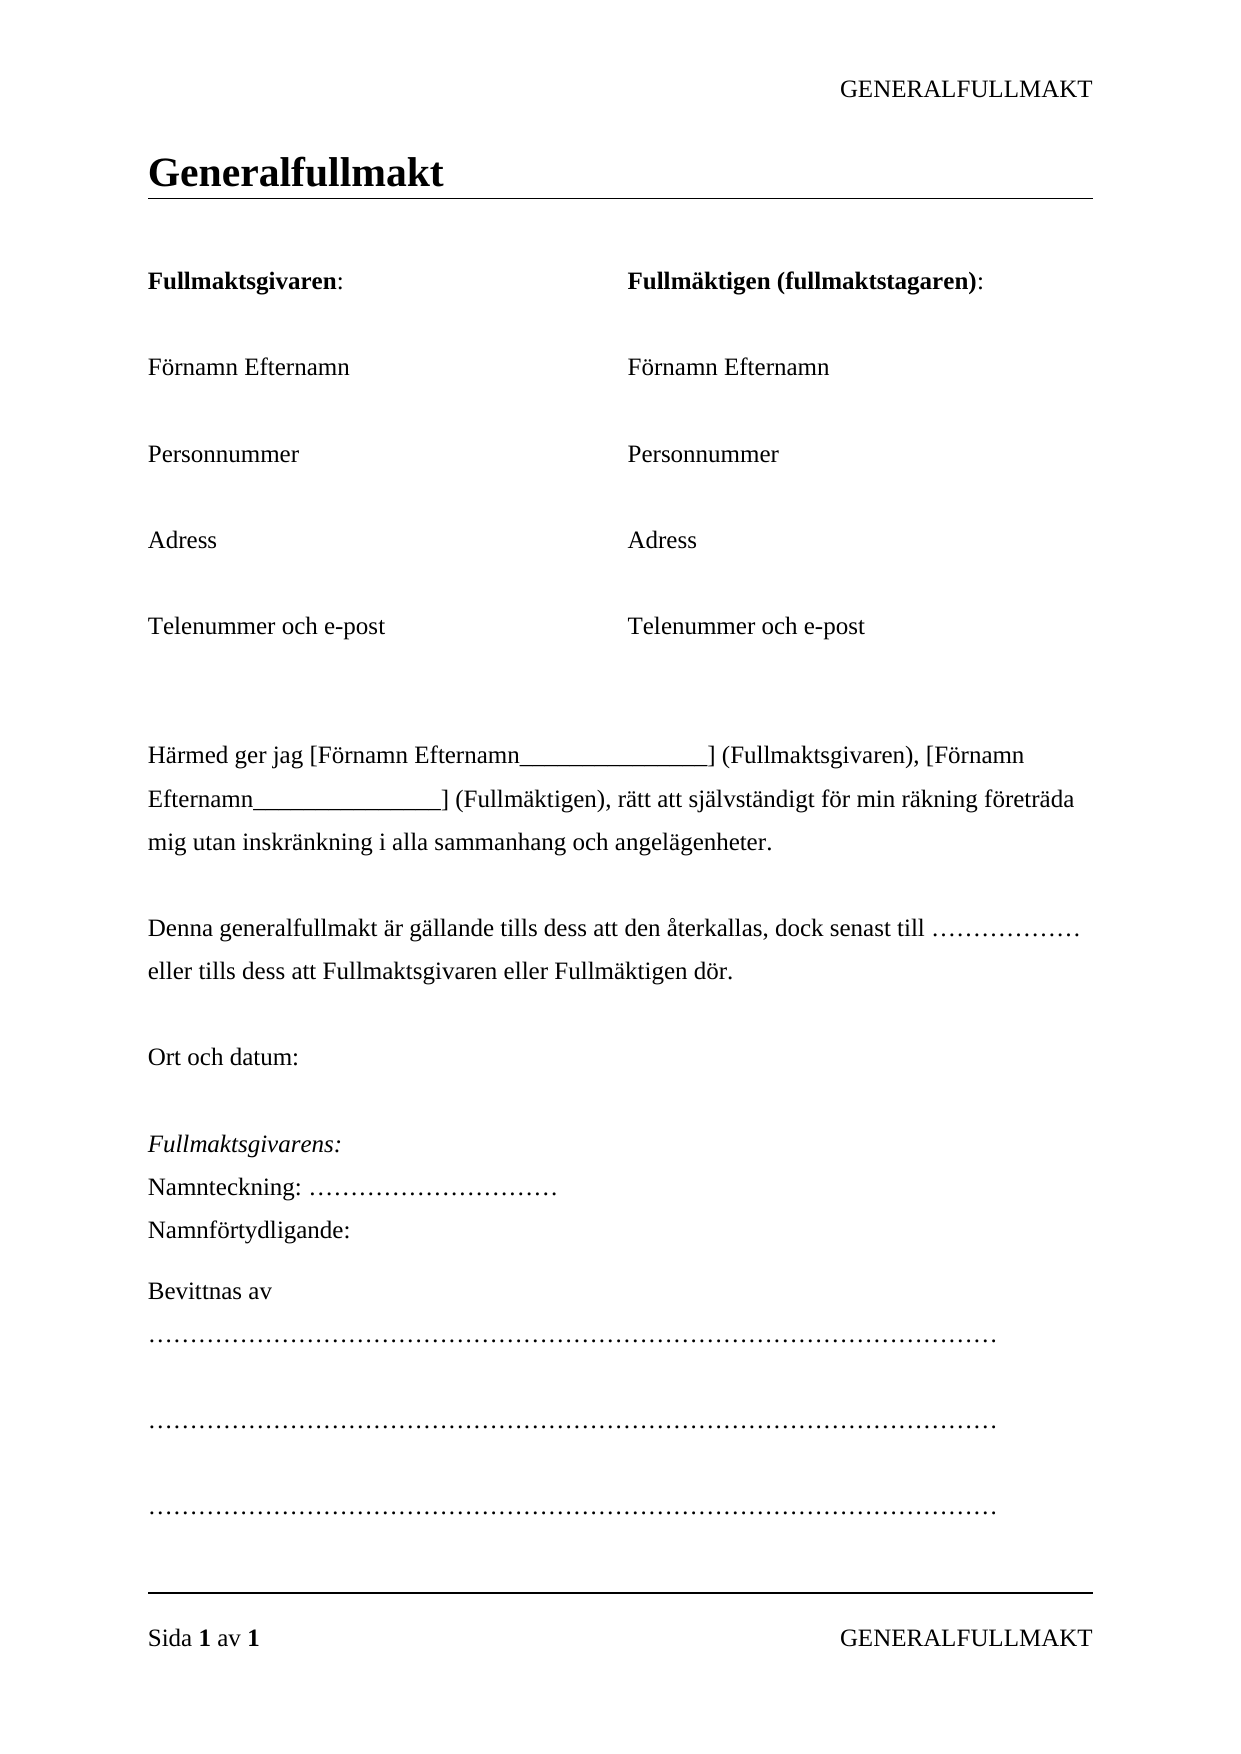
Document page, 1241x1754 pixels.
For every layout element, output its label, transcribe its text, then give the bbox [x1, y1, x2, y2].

text ………………………………………………………………………………………… [148, 1491, 1093, 1520]
text Härmed ger jag [Förnamn Efternamn_______________] (Fullmaktsgivaren), [Förnamn Efternamn_______________] (Fullmäktigen), rätt att självständigt för min räkning företräda mig utan inskränkning i alla sammanhang och angelägenheter. [148, 741, 1093, 856]
table_header Fullmäktigen (fullmaktstagaren): Förnamn Efternamn Personnummer Adress Telenummer och e-post [616, 266, 1096, 654]
table_header Fullmaktsgivarens: Namnteckning: ………………………… Namnförtydligande: [136, 1129, 975, 1258]
text Ort och datum: [148, 1042, 1093, 1071]
text Bevittnas av [148, 1276, 1093, 1304]
text ………………………………………………………………………………………… [148, 1405, 1093, 1434]
text Generalfullmakt [148, 148, 1093, 198]
table_header Fullmaktsgivaren: Förnamn Efternamn Personnummer Adress Telenummer och e-post [136, 266, 616, 654]
text ………………………………………………………………………………………… [148, 1319, 1093, 1348]
text Denna generalfullmakt är gällande tills dess att den återkallas, dock senast till ……………… eller tills dess att Fullmaktsgivaren eller Fullmäktigen dör. [148, 913, 1093, 985]
